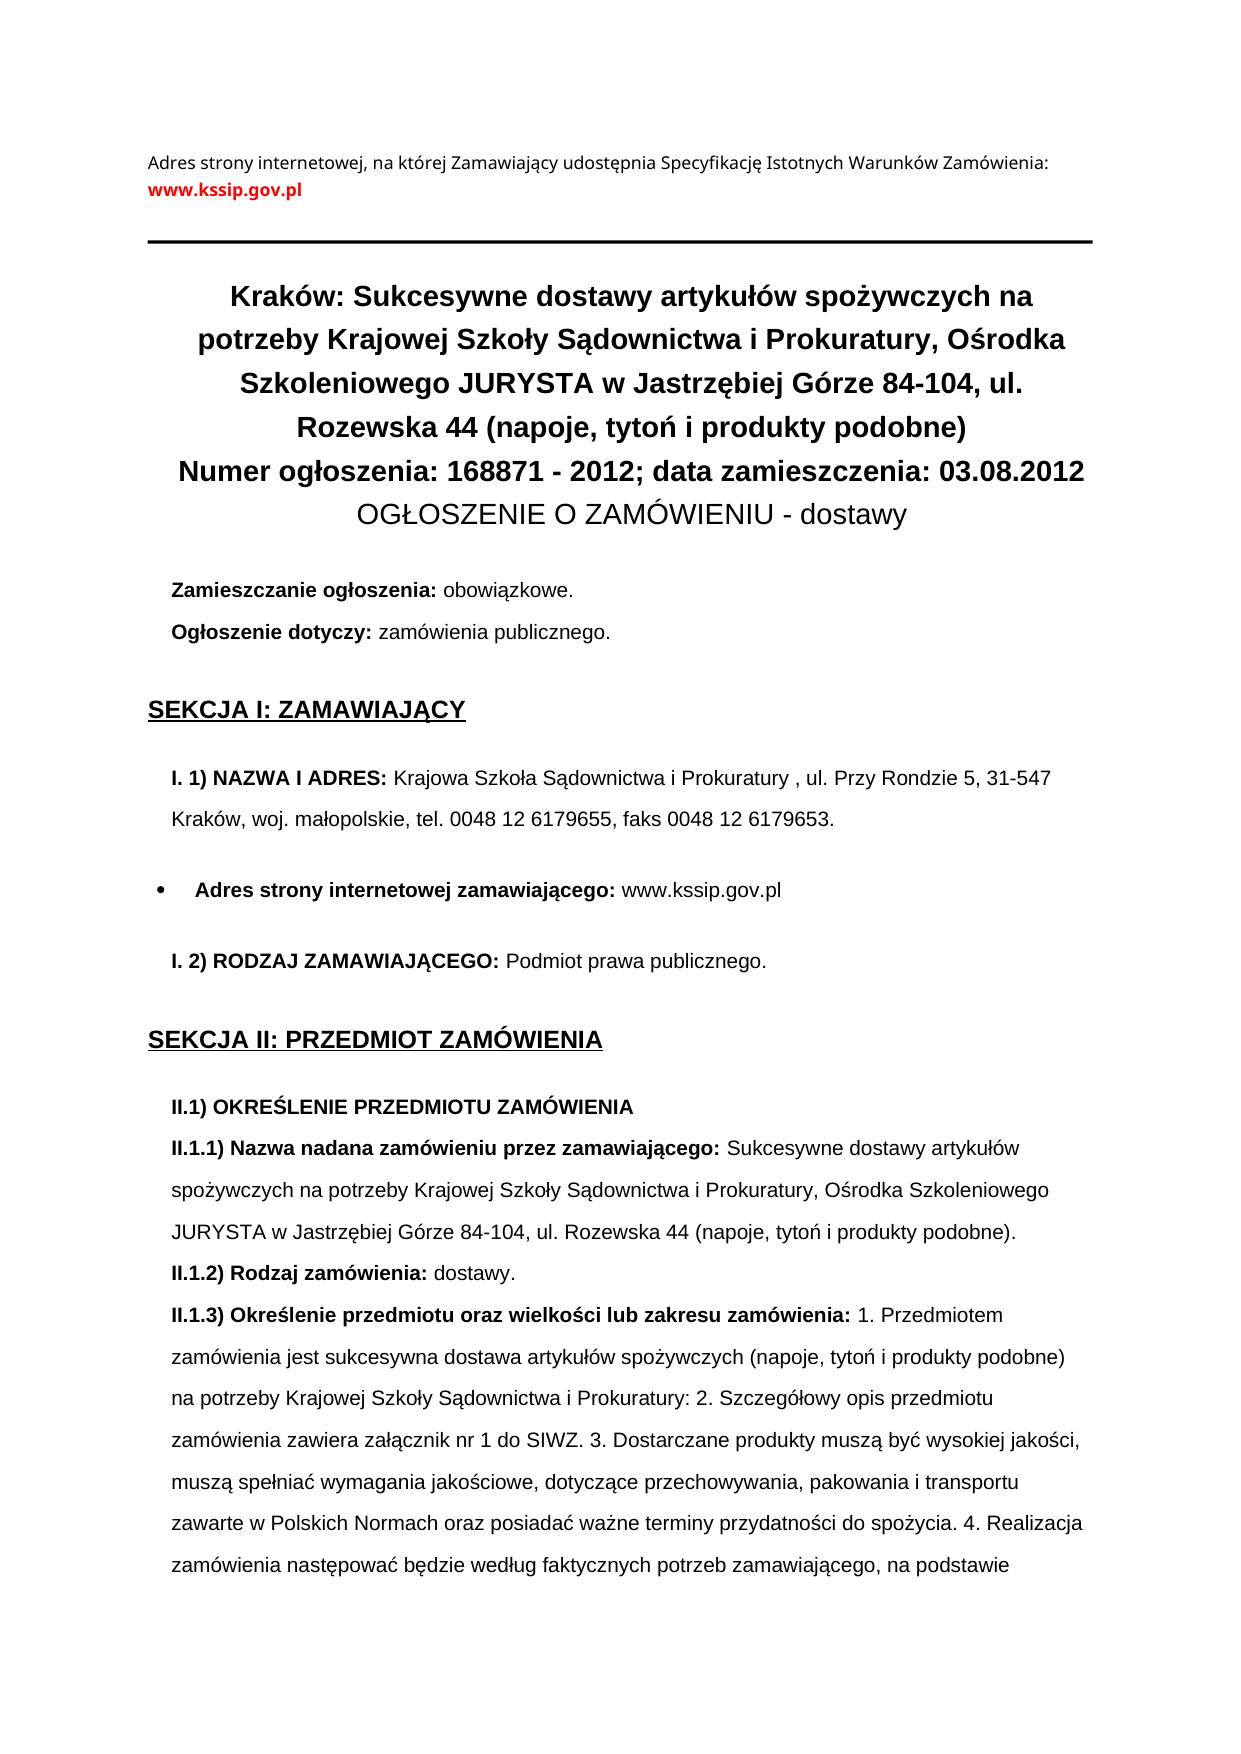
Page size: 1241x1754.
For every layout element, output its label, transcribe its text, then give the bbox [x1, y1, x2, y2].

text II.1.2) Rodzaj zamówienia: dostawy. [171, 1243, 1093, 1285]
text II.1) OKREŚLENIE PRZEDMIOTU ZAMÓWIENIA [171, 1077, 1093, 1118]
text I. 2) RODZAJ ZAMAWIAJĄCEGO: Podmiot prawa publicznego. [171, 931, 1093, 973]
text I. 1) NAZWA I ADRES: Krajowa Szkoła Sądownictwa i Prokuratury , ul. Przy Rondzie 5, 31-547 Kraków, woj. małopolskie, tel. 0048 12 6179655, faks 0048 12 6179653. [171, 748, 1093, 831]
text SEKCJA I: ZAMAWIAJĄCY [148, 682, 1093, 724]
text www.kssip.gov.pl [148, 175, 1093, 202]
text II.1.1) Nazwa nadana zamówieniu przez zamawiającego: Sukcesywne dostawy artykułów spożywczych na potrzeby Krajowej Szkoły Sądownictwa i Prokuratury, Ośrodka Szkoleniowego JURYSTA w Jastrzębiej Górze 84-104, ul. Rozewska 44 (napoje, tytoń i produkty podobne). [171, 1118, 1093, 1243]
text SEKCJA II: PRZEDMIOT ZAMÓWIENIA [148, 1012, 1093, 1053]
text Adres strony internetowej, na której Zamawiający udostępnia Specyfikację Istotnych Warunków Zamówienia: [148, 148, 1093, 175]
text Zamieszczanie ogłoszenia: obowiązkowe. [171, 560, 1093, 602]
text Ogłoszenie dotyczy: zamówienia publicznego. [171, 602, 1093, 643]
text Kraków: Sukcesywne dostawy artykułów spożywczych na potrzeby Krajowej Szkoły Sądownictwa i Prokuratury, Ośrodka Szkoleniowego JURYSTA w Jastrzębiej Górze 84-104, ul. Rozewska 44 (napoje, tytoń i produkty podobne) Numer ogłoszenia: 168871 - 2012; data zamieszczenia: 03.08.2012 OGŁOSZENIE O ZAMÓWIENIU - dostawy [171, 268, 1093, 531]
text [171, 1285, 1093, 1577]
list Adres strony internetowej zamawiającego: www.kssip.gov.pl [157, 860, 1093, 902]
